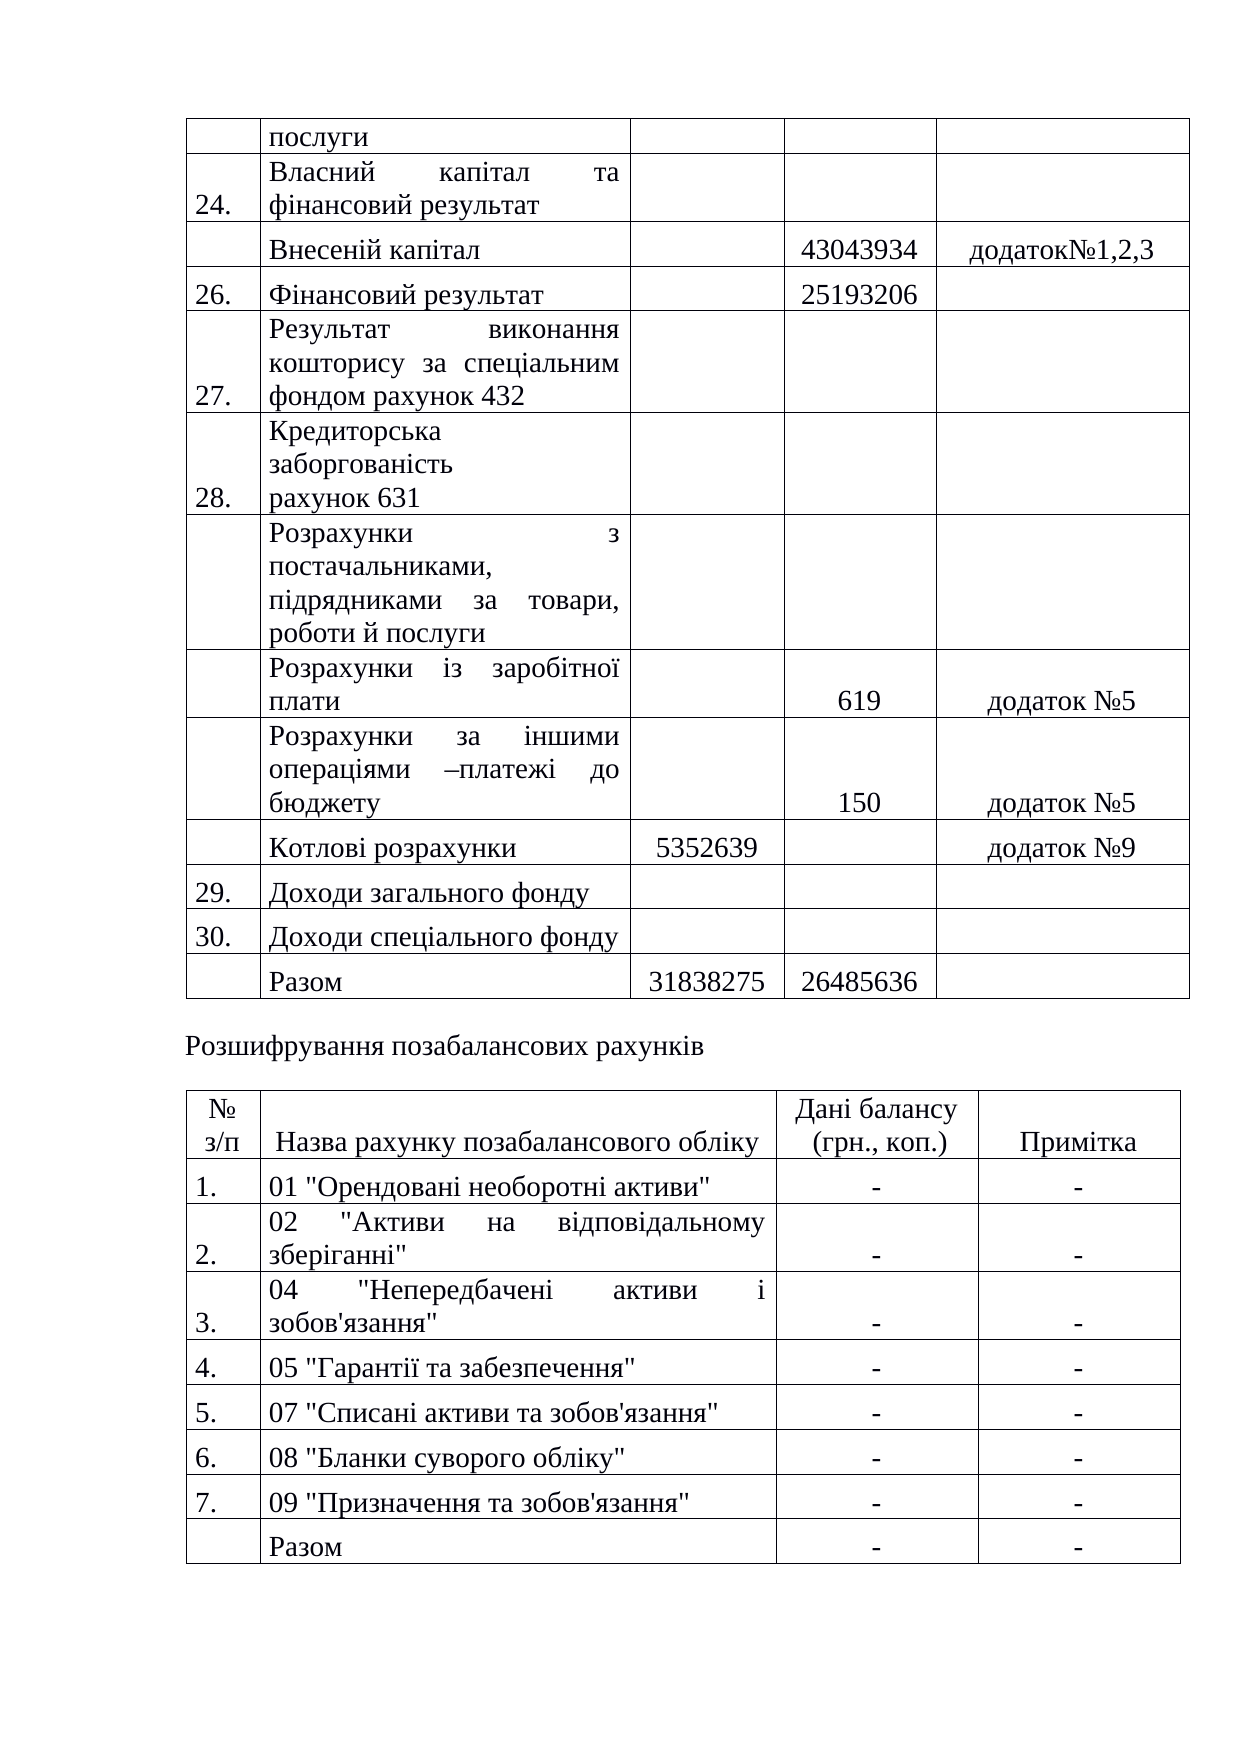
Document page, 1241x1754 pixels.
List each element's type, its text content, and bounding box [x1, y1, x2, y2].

table_cell додаток №9 [937, 820, 1189, 863]
table_cell - [777, 1272, 978, 1339]
table_cell [785, 311, 936, 412]
table_cell [785, 515, 936, 649]
table_cell Котлові розрахунки [261, 820, 630, 863]
table_cell - [777, 1159, 978, 1203]
table_cell [631, 154, 784, 221]
table_cell - [777, 1430, 978, 1473]
table_cell - [777, 1519, 978, 1563]
table_cell [631, 909, 784, 953]
table_cell 5. [187, 1385, 260, 1429]
table_cell - [777, 1385, 978, 1429]
table_cell 6. [187, 1430, 260, 1473]
table_cell [187, 718, 260, 819]
table_cell 09 "Призначення та зобов'язання" [261, 1475, 776, 1518]
table_cell - [979, 1159, 1180, 1203]
table_cell - [979, 1475, 1180, 1518]
table_cell [631, 650, 784, 717]
table_cell 04 "Непередбачені активи і зобов'язання" [261, 1272, 776, 1339]
table_cell [631, 515, 784, 649]
table_cell [631, 413, 784, 514]
table_cell [187, 1519, 260, 1563]
table_header Примітка [979, 1091, 1180, 1158]
table_cell 43043934 [785, 222, 936, 266]
table_cell Кредиторська заборгованість рахунок 631 [261, 413, 630, 514]
table_cell 26. [187, 267, 260, 310]
table_cell 4. [187, 1340, 260, 1384]
table_cell [187, 222, 260, 266]
table_cell Доходи спеціального фонду [261, 909, 630, 953]
table_cell 25193206 [785, 267, 936, 310]
table_cell 07 "Списані активи та зобов'язання" [261, 1385, 776, 1429]
table_cell 28. [187, 413, 260, 514]
table_cell - [979, 1385, 1180, 1429]
table_cell Розрахунки з постачальниками, підрядниками за товари, роботи й послуги [261, 515, 630, 649]
table_cell 150 [785, 718, 936, 819]
table_cell 7. [187, 1475, 260, 1518]
table_cell Власний капітал та фінансовий результат [261, 154, 630, 221]
table_cell 619 [785, 650, 936, 717]
table_header Назва рахунку позабалансового обліку [261, 1091, 776, 1158]
table_cell 1. [187, 1159, 260, 1203]
table_cell 2. [187, 1204, 260, 1271]
table_cell [631, 119, 784, 153]
table_cell 3. [187, 1272, 260, 1339]
table_cell - [777, 1340, 978, 1384]
table_cell [937, 515, 1189, 649]
table_cell додаток №5 [937, 650, 1189, 717]
table_cell [937, 154, 1189, 221]
table_cell Результат виконання кошторису за спеціальним фондом рахунок 432 [261, 311, 630, 412]
table_cell додаток№1,2,3 [937, 222, 1189, 266]
table_cell [937, 865, 1189, 908]
table_cell Розрахунки із заробітної плати [261, 650, 630, 717]
table_cell [785, 865, 936, 908]
table_cell - [979, 1519, 1180, 1563]
table_cell [187, 119, 260, 153]
table_cell - [979, 1204, 1180, 1271]
table_cell [631, 865, 784, 908]
table_cell Доходи загального фонду [261, 865, 630, 908]
table_cell [631, 718, 784, 819]
table_cell Внесеній капітал [261, 222, 630, 266]
table_cell [785, 119, 936, 153]
table_cell 27. [187, 311, 260, 412]
table_cell [187, 515, 260, 649]
table_cell 01 "Орендовані необоротні активи" [261, 1159, 776, 1203]
table_cell Разом [261, 954, 630, 998]
table_cell [785, 154, 936, 221]
table_cell - [979, 1430, 1180, 1473]
table_header Дані балансу (грн., коп.) [777, 1091, 978, 1158]
table_cell 5352639 [631, 820, 784, 863]
table_cell 31838275 [631, 954, 784, 998]
table_cell - [979, 1340, 1180, 1384]
table_cell Фінансовий результат [261, 267, 630, 310]
table_cell Розрахунки за іншими операціями –платежі до бюджету [261, 718, 630, 819]
table_cell [187, 954, 260, 998]
table_cell - [979, 1272, 1180, 1339]
table_cell [187, 650, 260, 717]
table_cell [631, 311, 784, 412]
table_cell Разом [261, 1519, 776, 1563]
table_cell 02 "Активи на відповідальному зберіганні" [261, 1204, 776, 1271]
table_cell - [777, 1475, 978, 1518]
table_cell [937, 267, 1189, 310]
table_cell 08 "Бланки суворого обліку" [261, 1430, 776, 1473]
table_cell 24. [187, 154, 260, 221]
table_cell [631, 267, 784, 310]
table_cell [937, 119, 1189, 153]
table_cell 05 "Гарантії та забезпечення" [261, 1340, 776, 1384]
table_cell [937, 909, 1189, 953]
table_cell [785, 413, 936, 514]
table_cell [261, 119, 630, 153]
table_cell [937, 413, 1189, 514]
table_cell - [777, 1204, 978, 1271]
table_cell 30. [187, 909, 260, 953]
table_cell [937, 311, 1189, 412]
table_cell 29. [187, 865, 260, 908]
table_cell [785, 909, 936, 953]
table_cell [631, 222, 784, 266]
table_cell додаток №5 [937, 718, 1189, 819]
text Розшифрування позабалансових рахунків [177, 1028, 1181, 1061]
table_header № з/п [187, 1091, 260, 1158]
table_cell 26485636 [785, 954, 936, 998]
table_cell [785, 820, 936, 863]
table_cell [187, 820, 260, 863]
table_cell [937, 954, 1189, 998]
